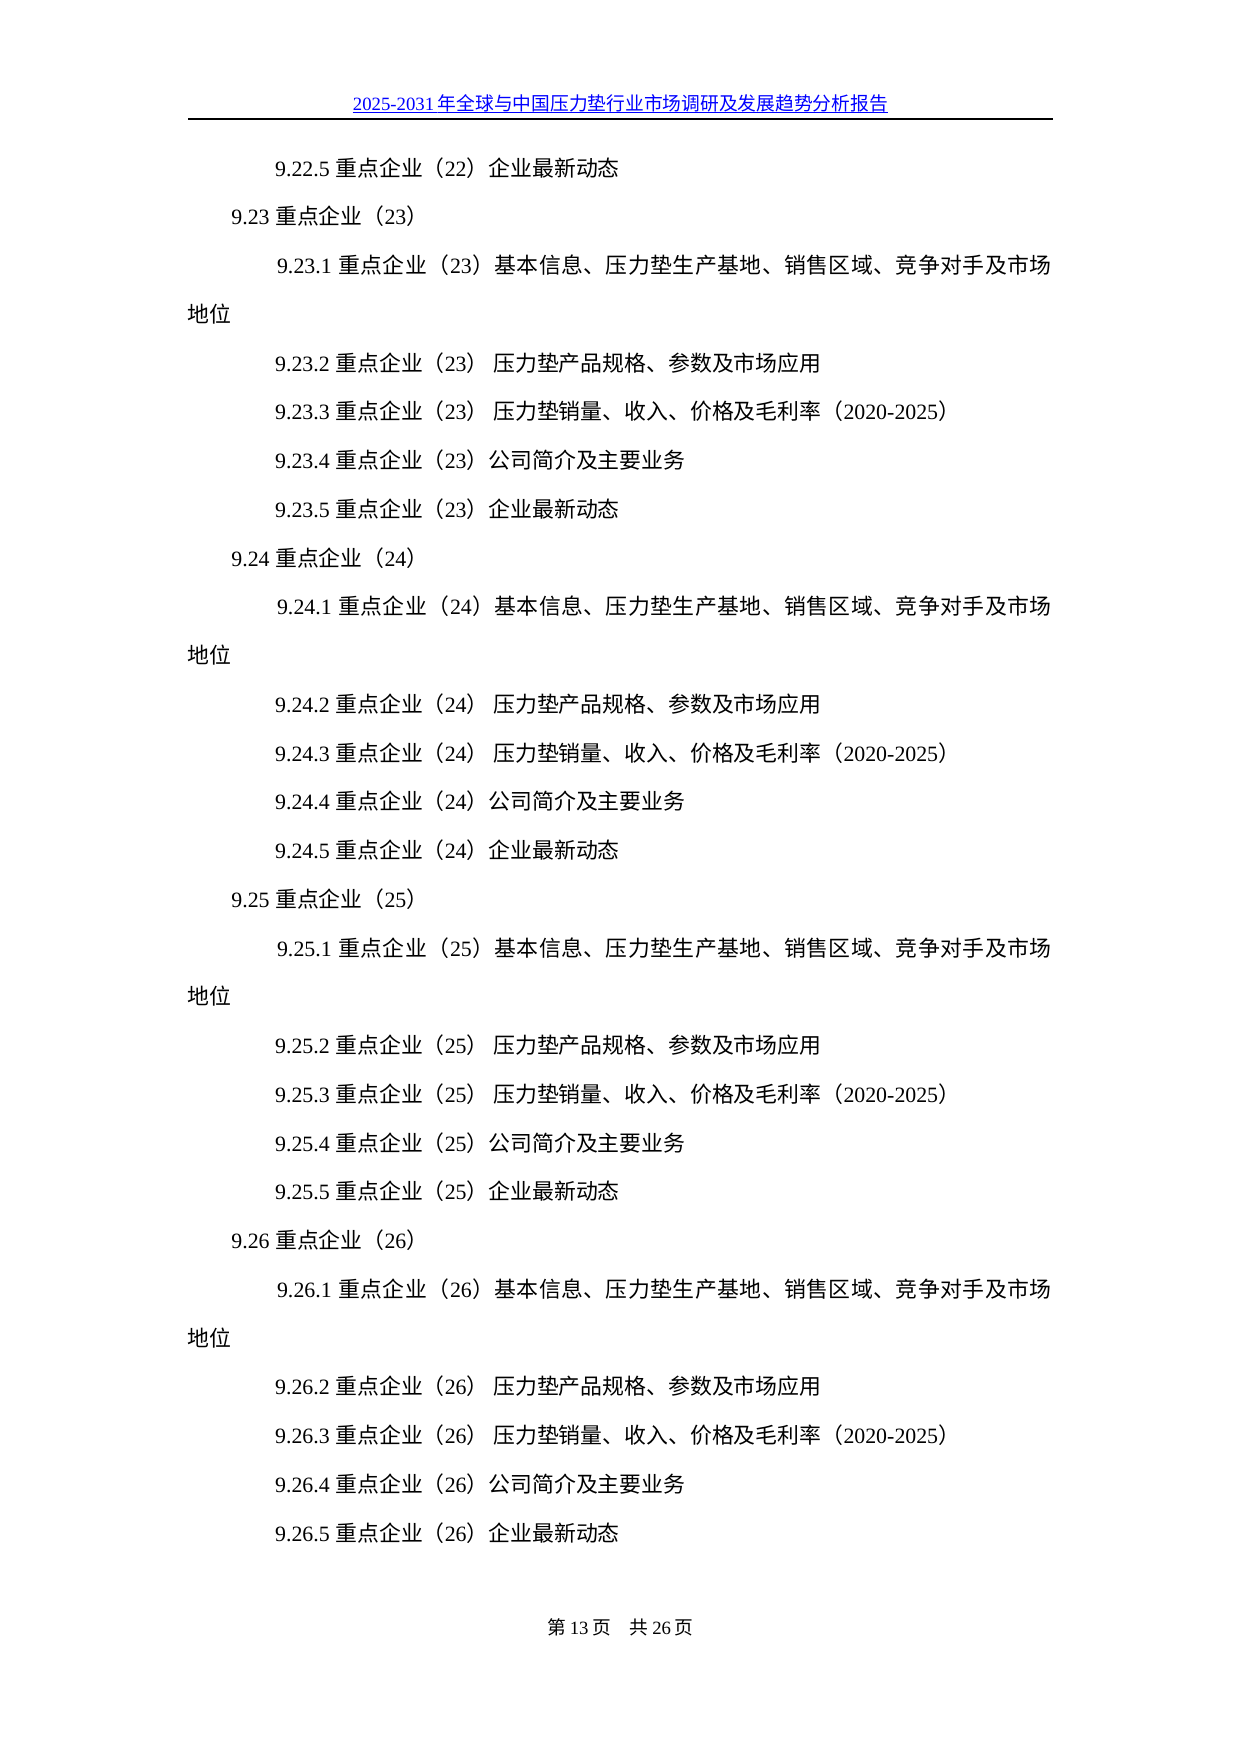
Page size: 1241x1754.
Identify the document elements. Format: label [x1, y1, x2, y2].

text [187, 150, 1053, 1548]
